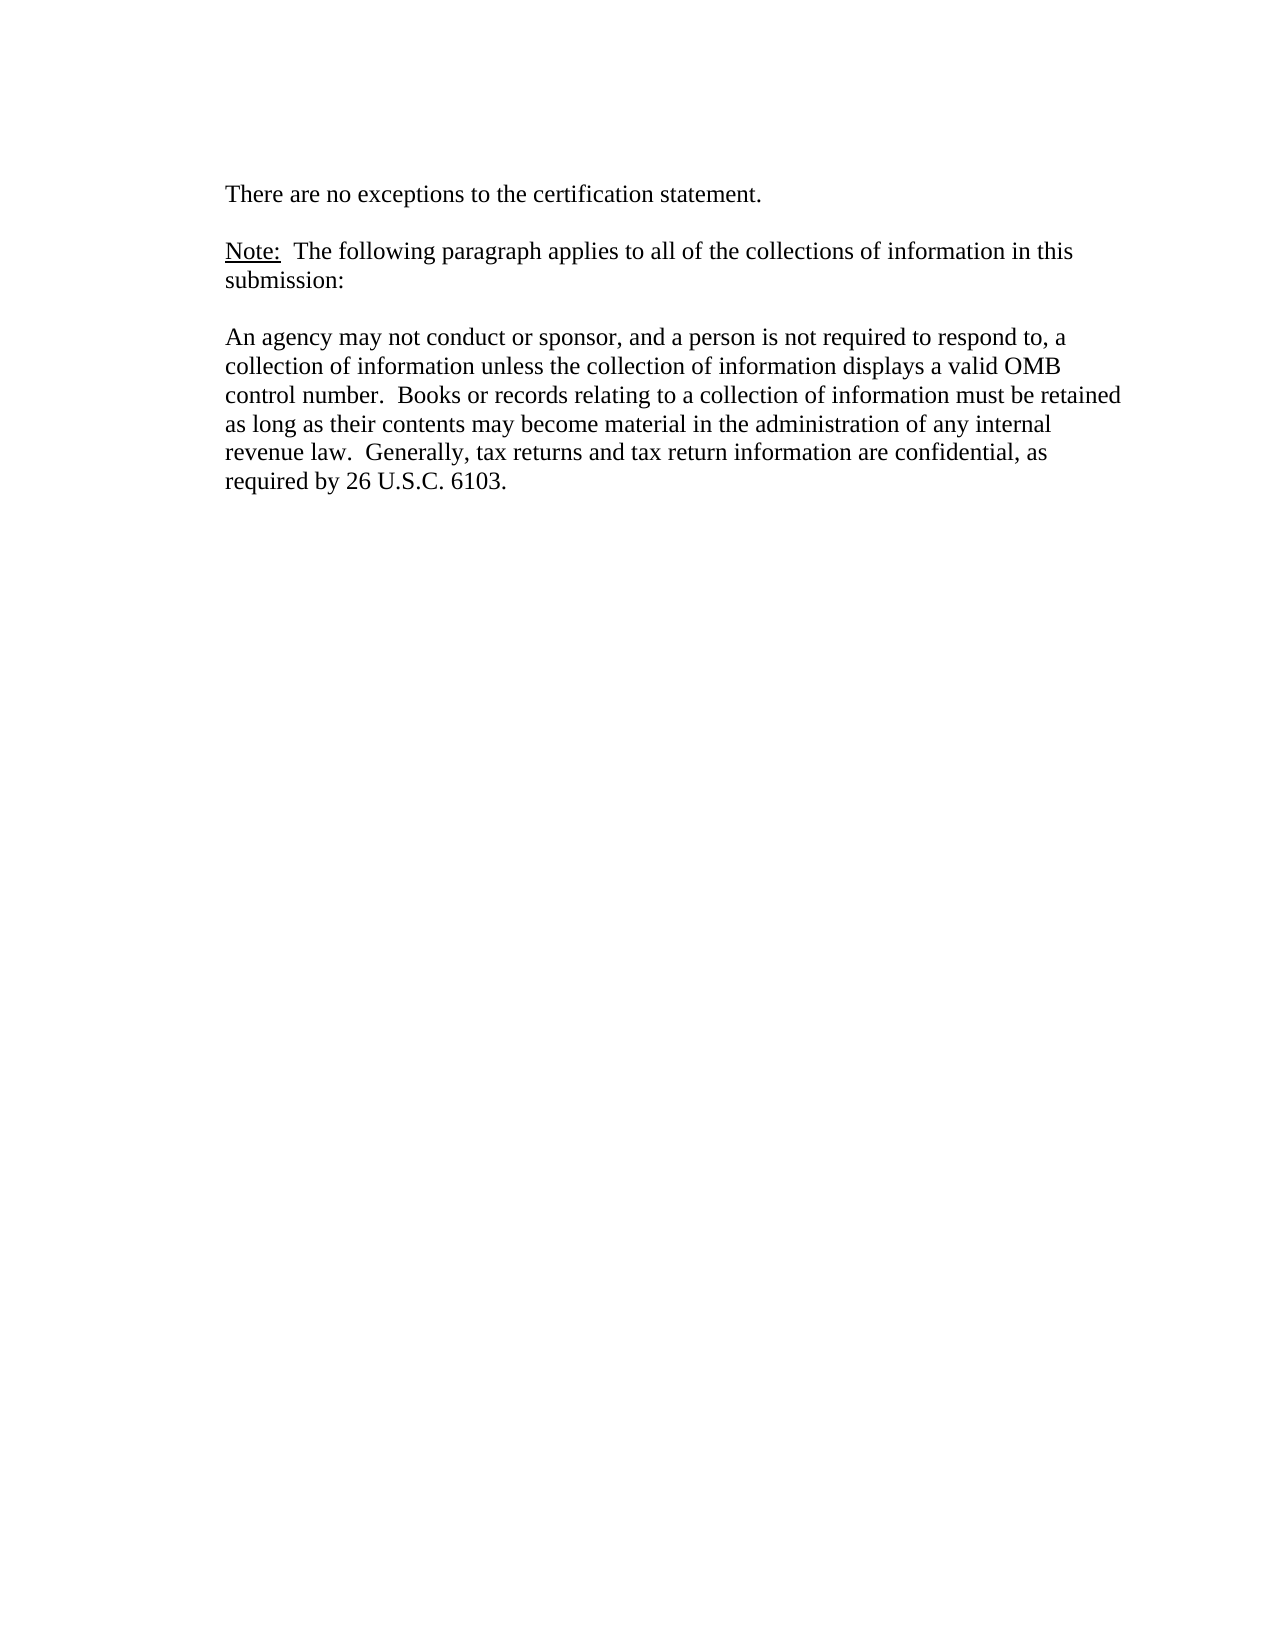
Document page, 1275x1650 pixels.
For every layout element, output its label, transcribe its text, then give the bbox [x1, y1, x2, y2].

list An agency may not conduct or sponsor, and a person is not required to respond to, a collection of information unless the collection of information displays a valid OMB control number. Books or records relating to a collection of information must be retained as long as their contents may become material in the administration of any internal revenue law. Generally, tax returns and tax return information are confidential, as required by 26 U.S.C. 6103. [225, 322, 1125, 495]
list There are no exceptions to the certification statement. [225, 179, 1125, 207]
list Note: The following paragraph applies to all of the collections of information in this submission: [225, 236, 1125, 294]
